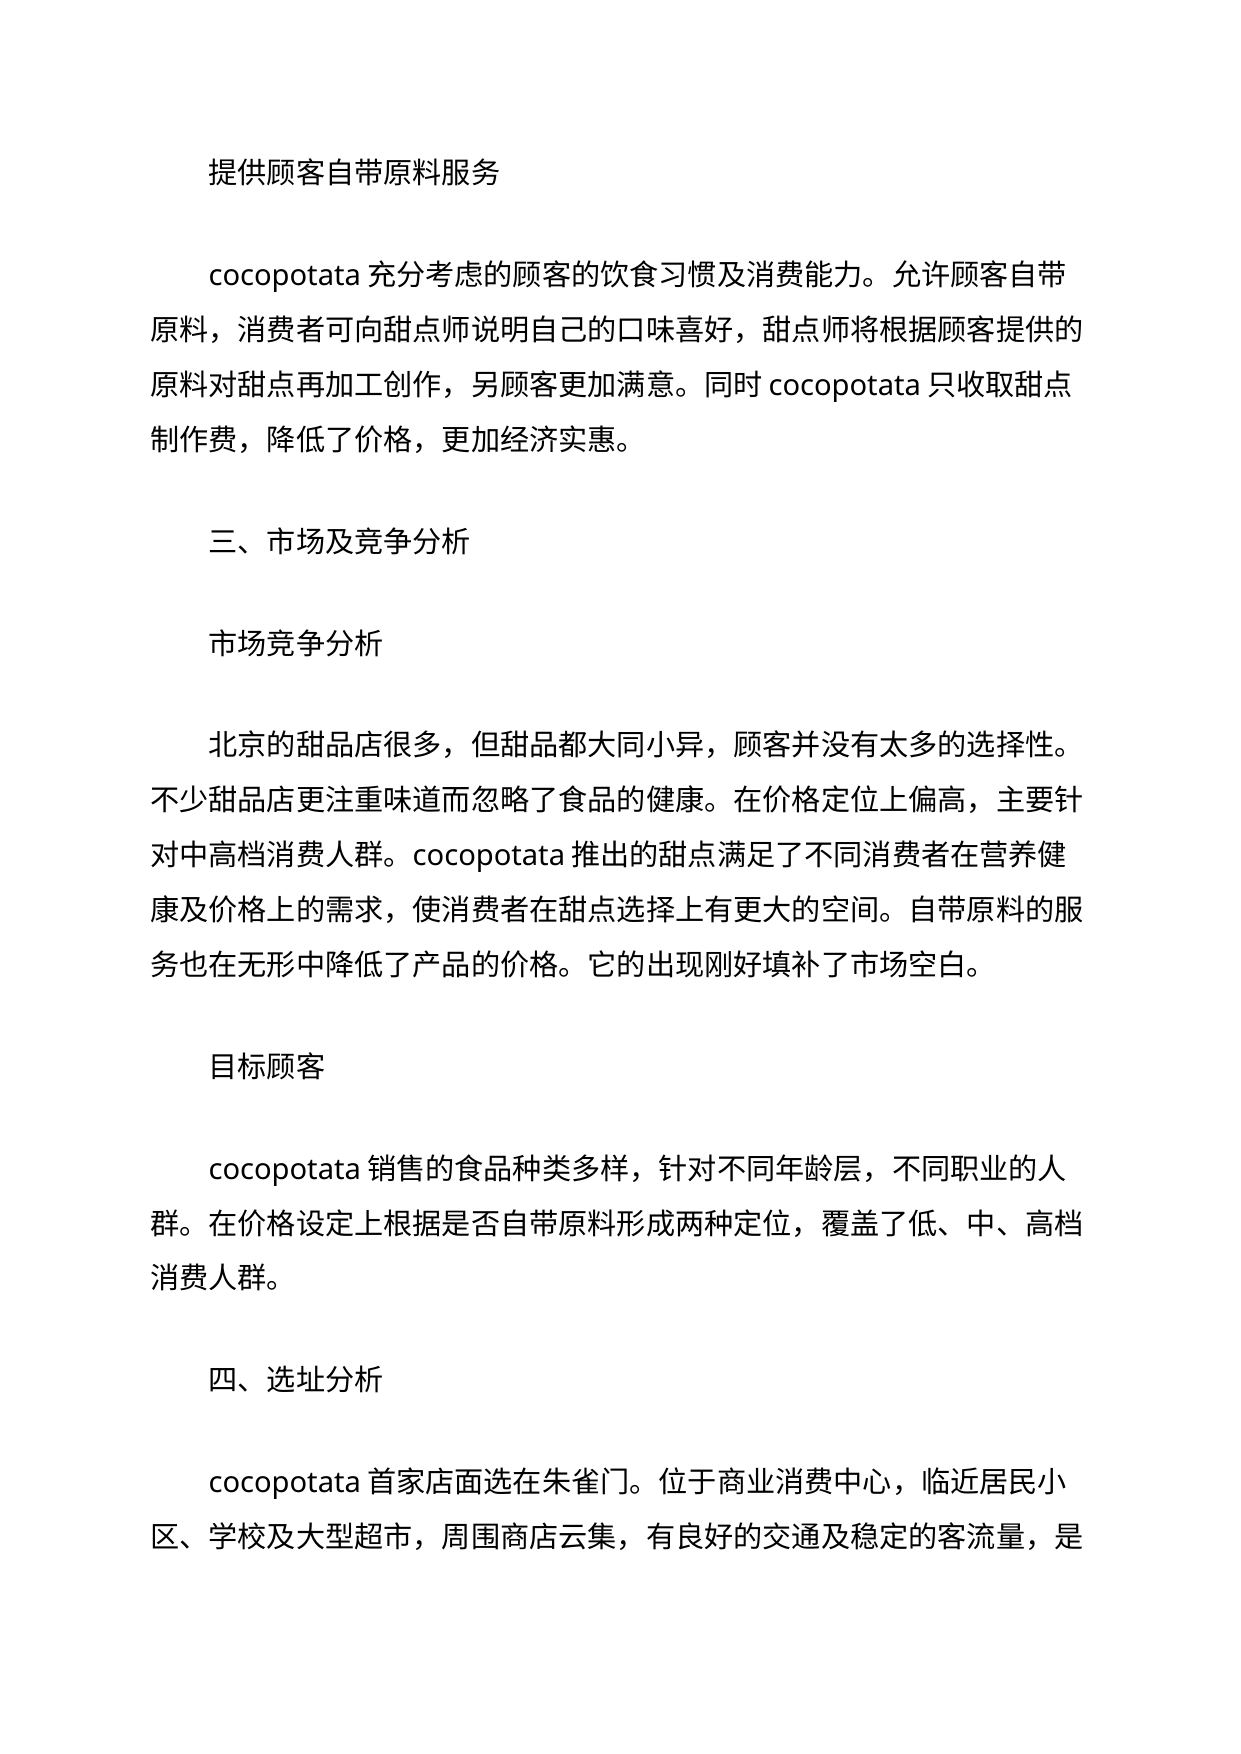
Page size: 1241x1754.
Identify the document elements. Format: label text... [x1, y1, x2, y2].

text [150, 1459, 1090, 1556]
text 北京的甜品店很多，但甜品都大同小异，顾客并没有太多的选择性。不少甜品店更注重味道而忽略了食品的健康。在价格定位上偏高，主要针对中高档消费人群。cocopotata推出的甜点满足了不同消费者在营养健康及价格上的需求，使消费者在甜点选择上有更大的空间。自带原料的服务也在无形中降低了产品的价格。它的出现刚好填补了市场空白。 [150, 722, 1090, 984]
text cocopotata充分考虑的顾客的饮食习惯及消费能力。允许顾客自带原料，消费者可向甜点师说明自己的口味喜好，甜点师将根据顾客提供的原料对甜点再加工创作，另顾客更加满意。同时cocopotata只收取甜点制作费，降低了价格，更加经济实惠。 [150, 252, 1090, 459]
text 提供顾客自带原料服务 [150, 150, 1090, 192]
text 目标顾客 [150, 1043, 1090, 1086]
text 四、选址分析 [150, 1357, 1090, 1399]
text cocopotata销售的食品种类多样，针对不同年龄层，不同职业的人群。在价格设定上根据是否自带原料形成两种定位，覆盖了低、中、高档消费人群。 [150, 1145, 1090, 1297]
text 三、市场及竞争分析 [150, 518, 1090, 561]
text 市场竞争分析 [150, 620, 1090, 662]
